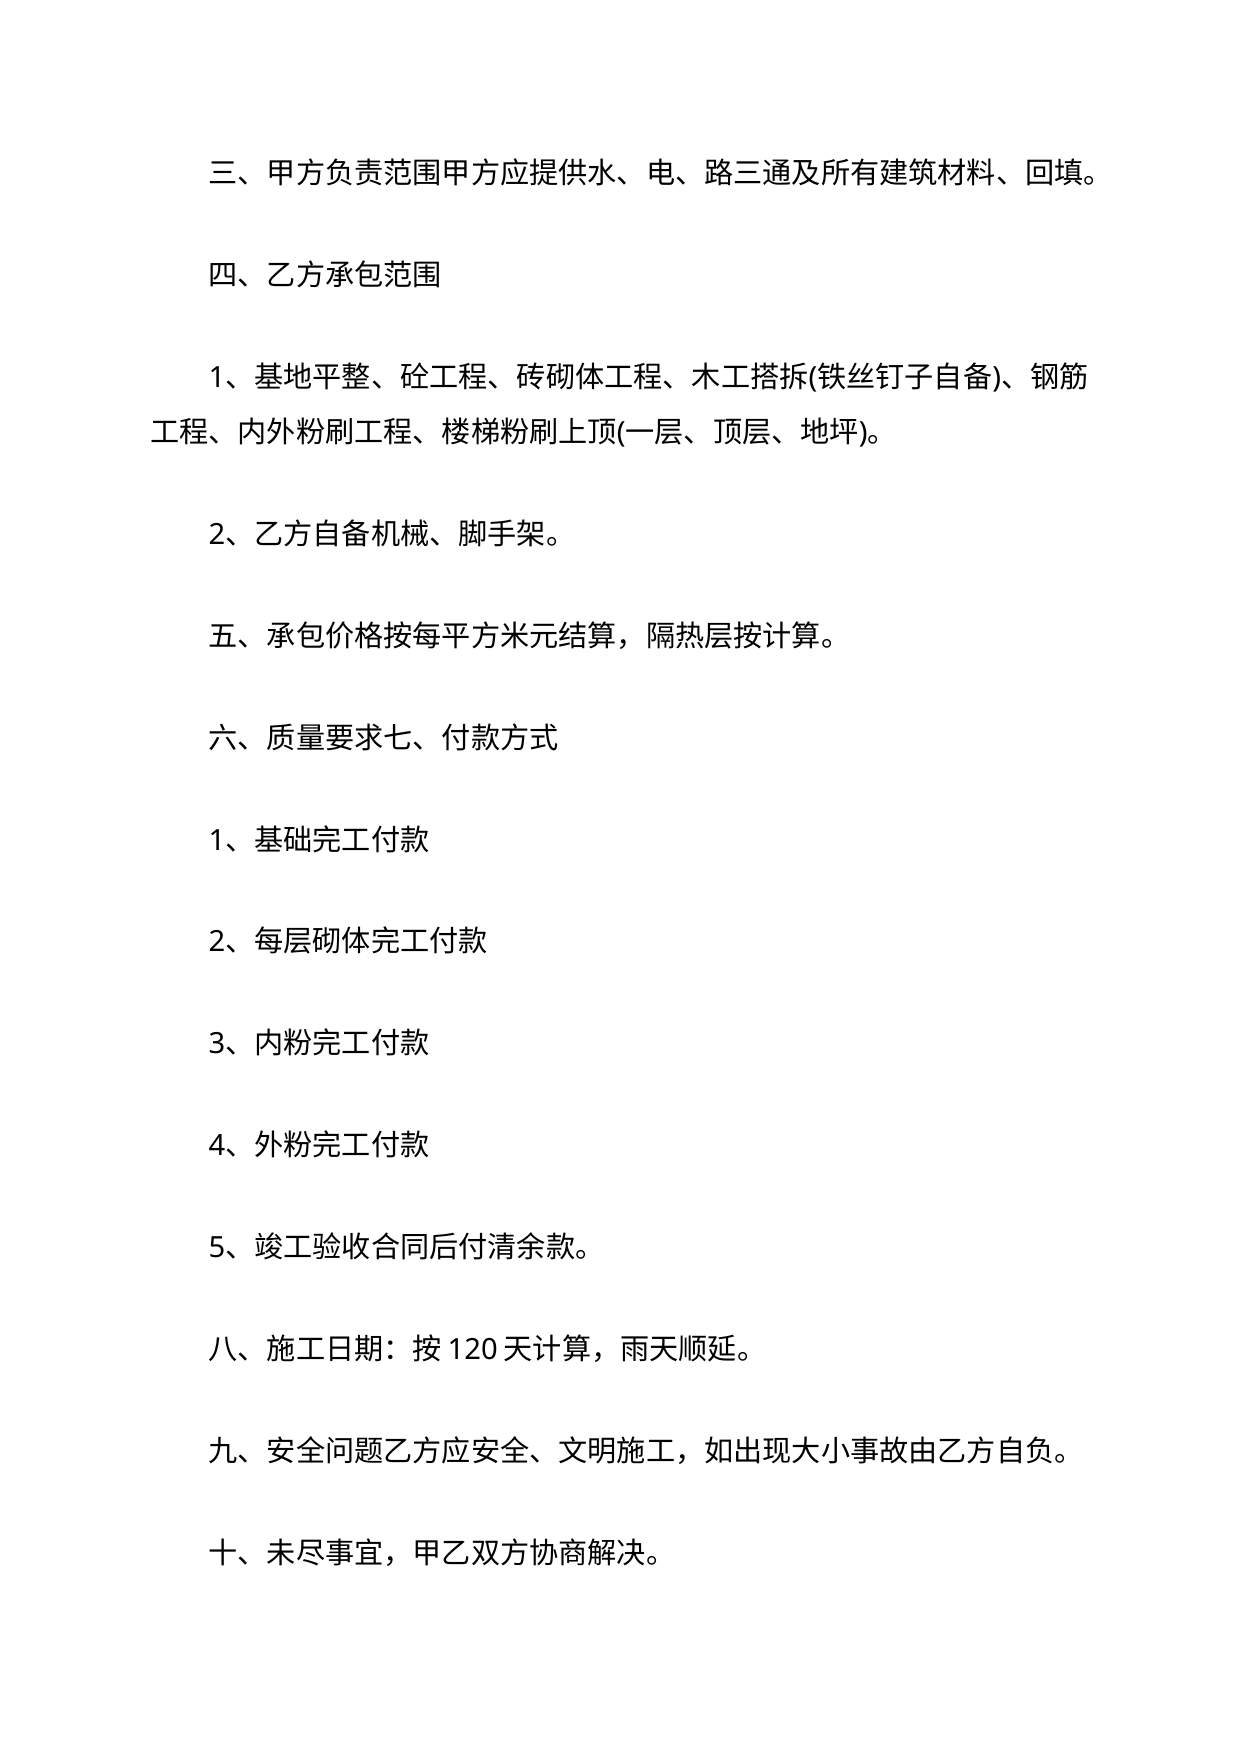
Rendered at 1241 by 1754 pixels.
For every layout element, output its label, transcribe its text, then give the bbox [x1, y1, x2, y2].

text 六、质量要求七、付款方式 [150, 714, 1090, 757]
text 1、基础完工付款 [150, 816, 1090, 858]
text 2、每层砌体完工付款 [150, 918, 1090, 960]
text 3、内粉完工付款 [150, 1020, 1090, 1062]
text 九、安全问题乙方应安全、文明施工，如出现大小事故由乙方自负。 [150, 1428, 1090, 1470]
text 4、外粉完工付款 [150, 1122, 1090, 1164]
text 1、基地平整、砼工程、砖砌体工程、木工搭拆(铁丝钉子自备)、钢筋工程、内外粉刷工程、楼梯粉刷上顶(一层、顶层、地坪)。 [150, 353, 1090, 451]
text 2、乙方自备机械、脚手架。 [150, 511, 1090, 553]
text 三、甲方负责范围甲方应提供水、电、路三通及所有建筑材料、回填。 [150, 150, 1090, 192]
text 5、竣工验收合同后付清余款。 [150, 1224, 1090, 1266]
text 四、乙方承包范围 [150, 252, 1090, 294]
text 五、承包价格按每平方米元结算，隔热层按计算。 [150, 612, 1090, 655]
text 八、施工日期：按120天计算，雨天顺延。 [150, 1326, 1090, 1368]
text 十、未尽事宜，甲乙双方协商解决。 [150, 1530, 1090, 1572]
